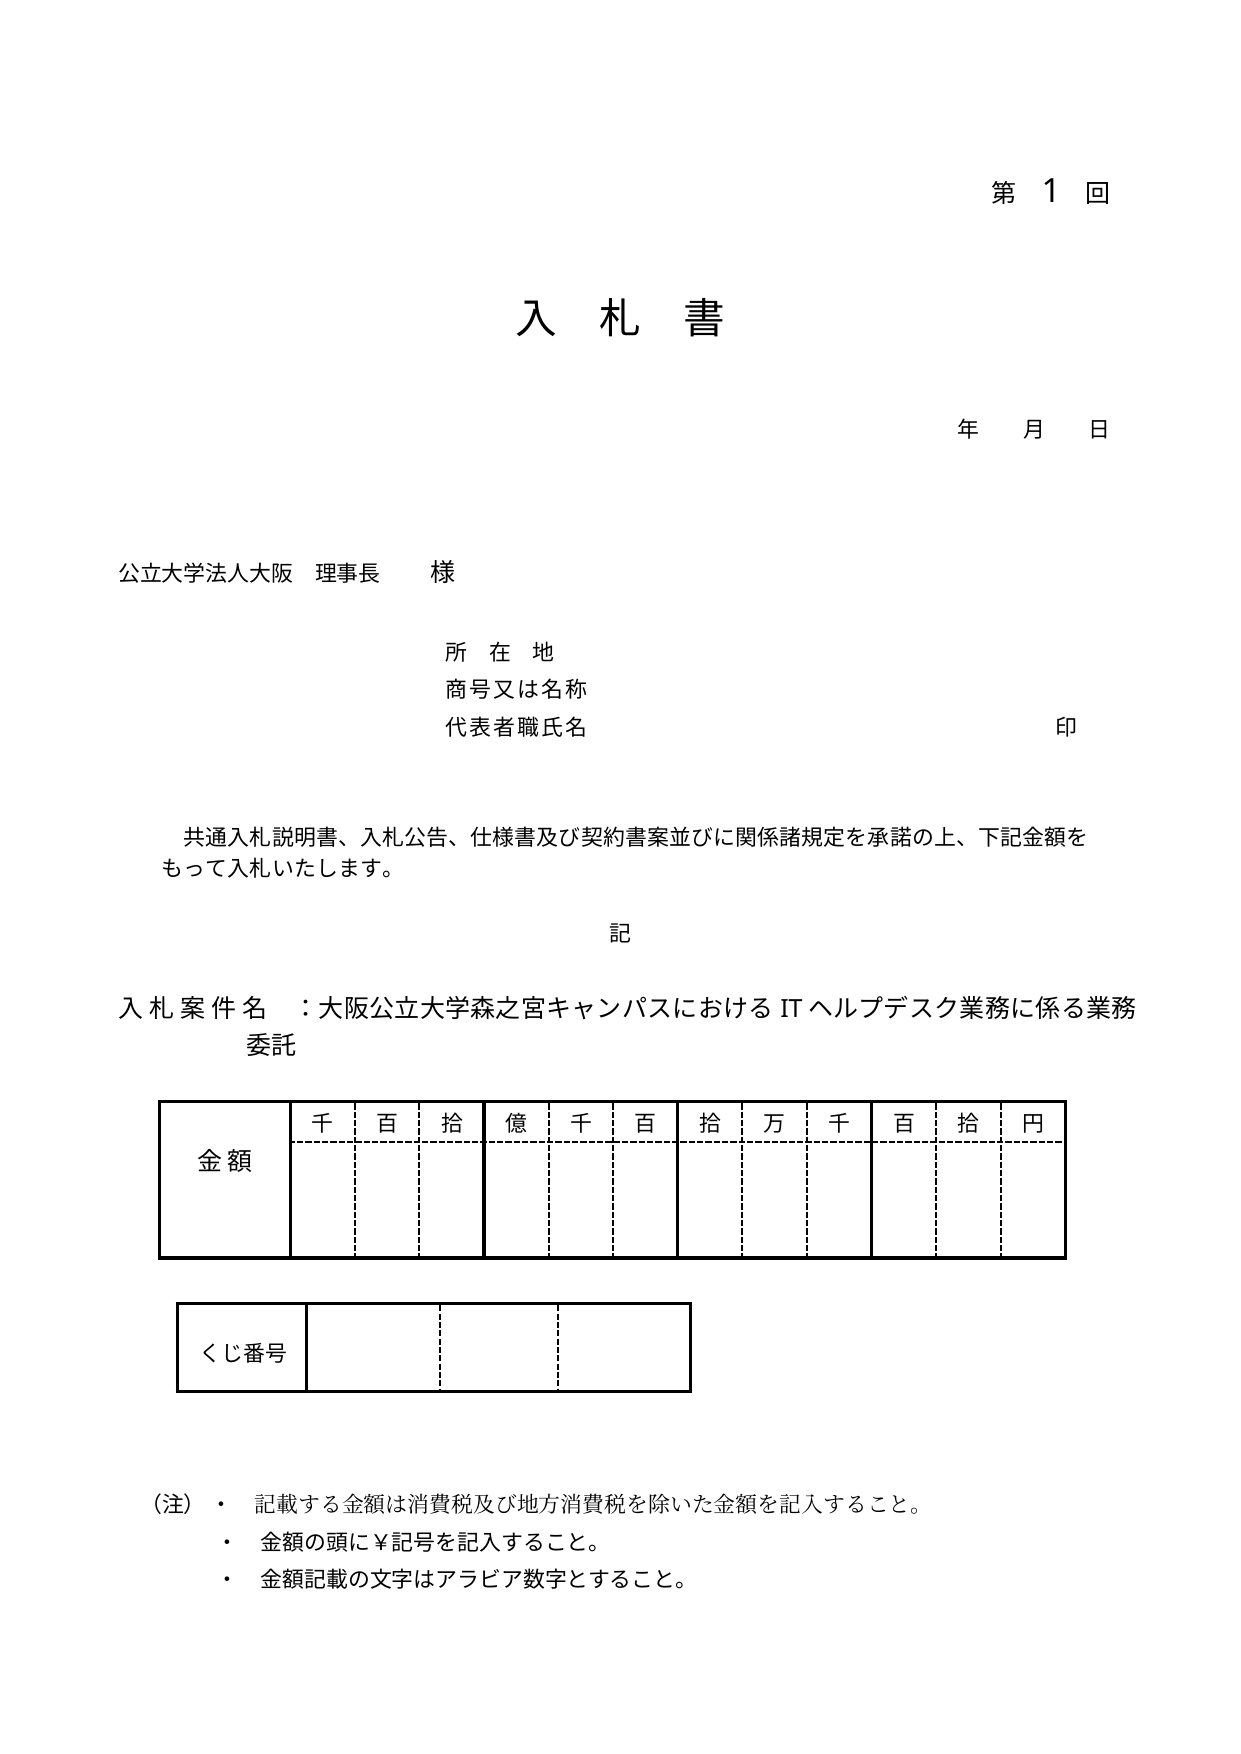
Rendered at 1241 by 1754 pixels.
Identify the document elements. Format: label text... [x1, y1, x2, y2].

table_header 億 [486, 1103, 549, 1141]
text （注） ・ 記載する金額は消費税及び地方消費税を除いた金額を記入すること。 [140, 1484, 1183, 1522]
table_header [308, 1305, 439, 1390]
table_cell [1001, 1141, 1064, 1256]
text 代表者職氏名 印 [445, 707, 1122, 744]
table_cell [873, 1141, 936, 1256]
table_cell [292, 1141, 355, 1256]
text 所在地 [445, 632, 1122, 669]
table_cell [613, 1141, 676, 1256]
text 年 月 日 [256, 409, 1110, 446]
table_header 千 [292, 1103, 355, 1141]
text ・ 金額記載の文字はアラビア数字とすること。 [118, 1559, 1069, 1597]
text 共通入札説明書、入札公告、仕様書及び契約書案並びに関係諸規定を承諾の上、下記金額をもって入札いたします。 [161, 819, 1093, 883]
table_cell [807, 1141, 870, 1256]
table_header 百 [873, 1103, 936, 1141]
text 入札書 [118, 277, 1122, 352]
table_header [558, 1305, 689, 1390]
table_cell [355, 1141, 419, 1256]
text 公立大学法人大阪 理事長 様 [118, 552, 942, 589]
table_header 千 [807, 1103, 870, 1141]
subtitle 記 [118, 913, 1122, 950]
table_header 百 [355, 1103, 419, 1141]
table_cell [419, 1141, 482, 1256]
table_header [440, 1305, 558, 1390]
table_header 円 [1001, 1103, 1064, 1141]
table_cell [486, 1141, 549, 1256]
table_cell [549, 1141, 613, 1256]
table_header くじ番号 [179, 1305, 305, 1390]
table_header 千 [549, 1103, 613, 1141]
table_header 百 [613, 1103, 676, 1141]
text 第 1 回 [118, 152, 1110, 227]
table_cell [679, 1141, 742, 1256]
table_header 拾 [936, 1103, 1001, 1141]
text 商号又は名称 [445, 669, 1122, 707]
table_header 拾 [419, 1103, 482, 1141]
table_header 拾 [679, 1103, 742, 1141]
text 入 札 案 件 名 ：大阪公立大学森之宮キャンパスにおけるITヘルプデスク業務に係る業務委託 [118, 988, 1137, 1063]
table_cell [936, 1141, 1001, 1256]
table_header 万 [742, 1103, 807, 1141]
table_cell [742, 1141, 807, 1256]
table_header 金 額 [161, 1103, 289, 1256]
text ・ 金額の頭に￥記号を記入すること。 [118, 1522, 1069, 1559]
